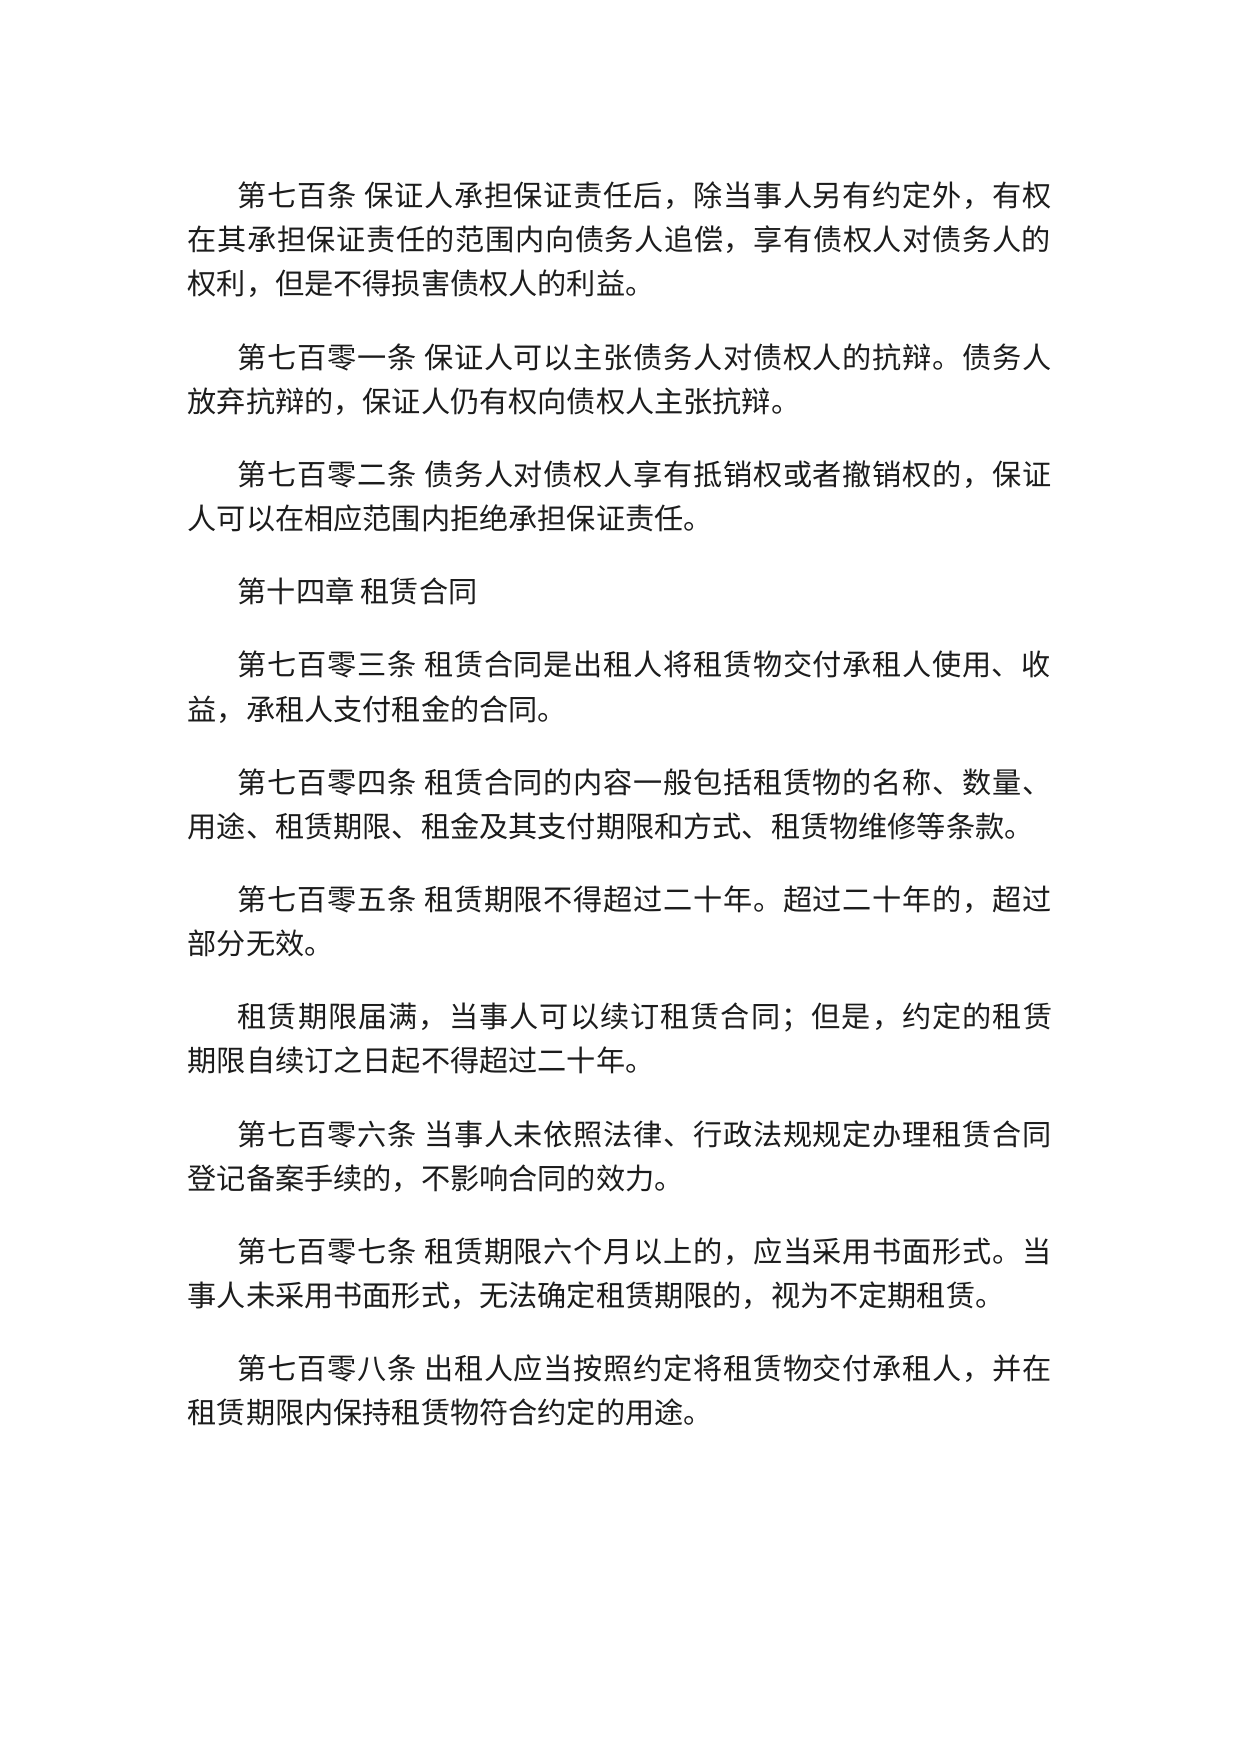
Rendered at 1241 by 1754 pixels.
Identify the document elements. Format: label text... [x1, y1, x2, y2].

text 第七百零二条 债务人对债权人享有抵销权或者撤销权的，保证人可以在相应范围内拒绝承担保证责任。 [187, 451, 1053, 539]
text 第七百零三条 租赁合同是出租人将租赁物交付承租人使用、收益，承租人支付租金的合同。 [187, 641, 1053, 729]
text 第十四章 租赁合同 [187, 568, 1053, 612]
text 第七百条 保证人承担保证责任后，除当事人另有约定外，有权在其承担保证责任的范围内向债务人追偿，享有债权人对债务人的权利，但是不得损害债权人的利益。 [187, 172, 1053, 304]
text 第七百零一条 保证人可以主张债务人对债权人的抗辩。债务人放弃抗辩的，保证人仍有权向债权人主张抗辩。 [187, 333, 1053, 421]
text 第七百零七条 租赁期限六个月以上的，应当采用书面形式。当事人未采用书面形式，无法确定租赁期限的，视为不定期租赁。 [187, 1228, 1053, 1316]
text 第七百零六条 当事人未依照法律、行政法规规定办理租赁合同登记备案手续的，不影响合同的效力。 [187, 1110, 1053, 1198]
text 第七百零五条 租赁期限不得超过二十年。超过二十年的，超过部分无效。 [187, 876, 1053, 964]
text 第七百零四条 租赁合同的内容一般包括租赁物的名称、数量、用途、租赁期限、租金及其支付期限和方式、租赁物维修等条款。 [187, 758, 1053, 847]
text 租赁期限届满，当事人可以续订租赁合同；但是，约定的租赁期限自续订之日起不得超过二十年。 [187, 993, 1053, 1081]
text 第七百零八条 出租人应当按照约定将租赁物交付承租人，并在租赁期限内保持租赁物符合约定的用途。 [187, 1345, 1053, 1433]
